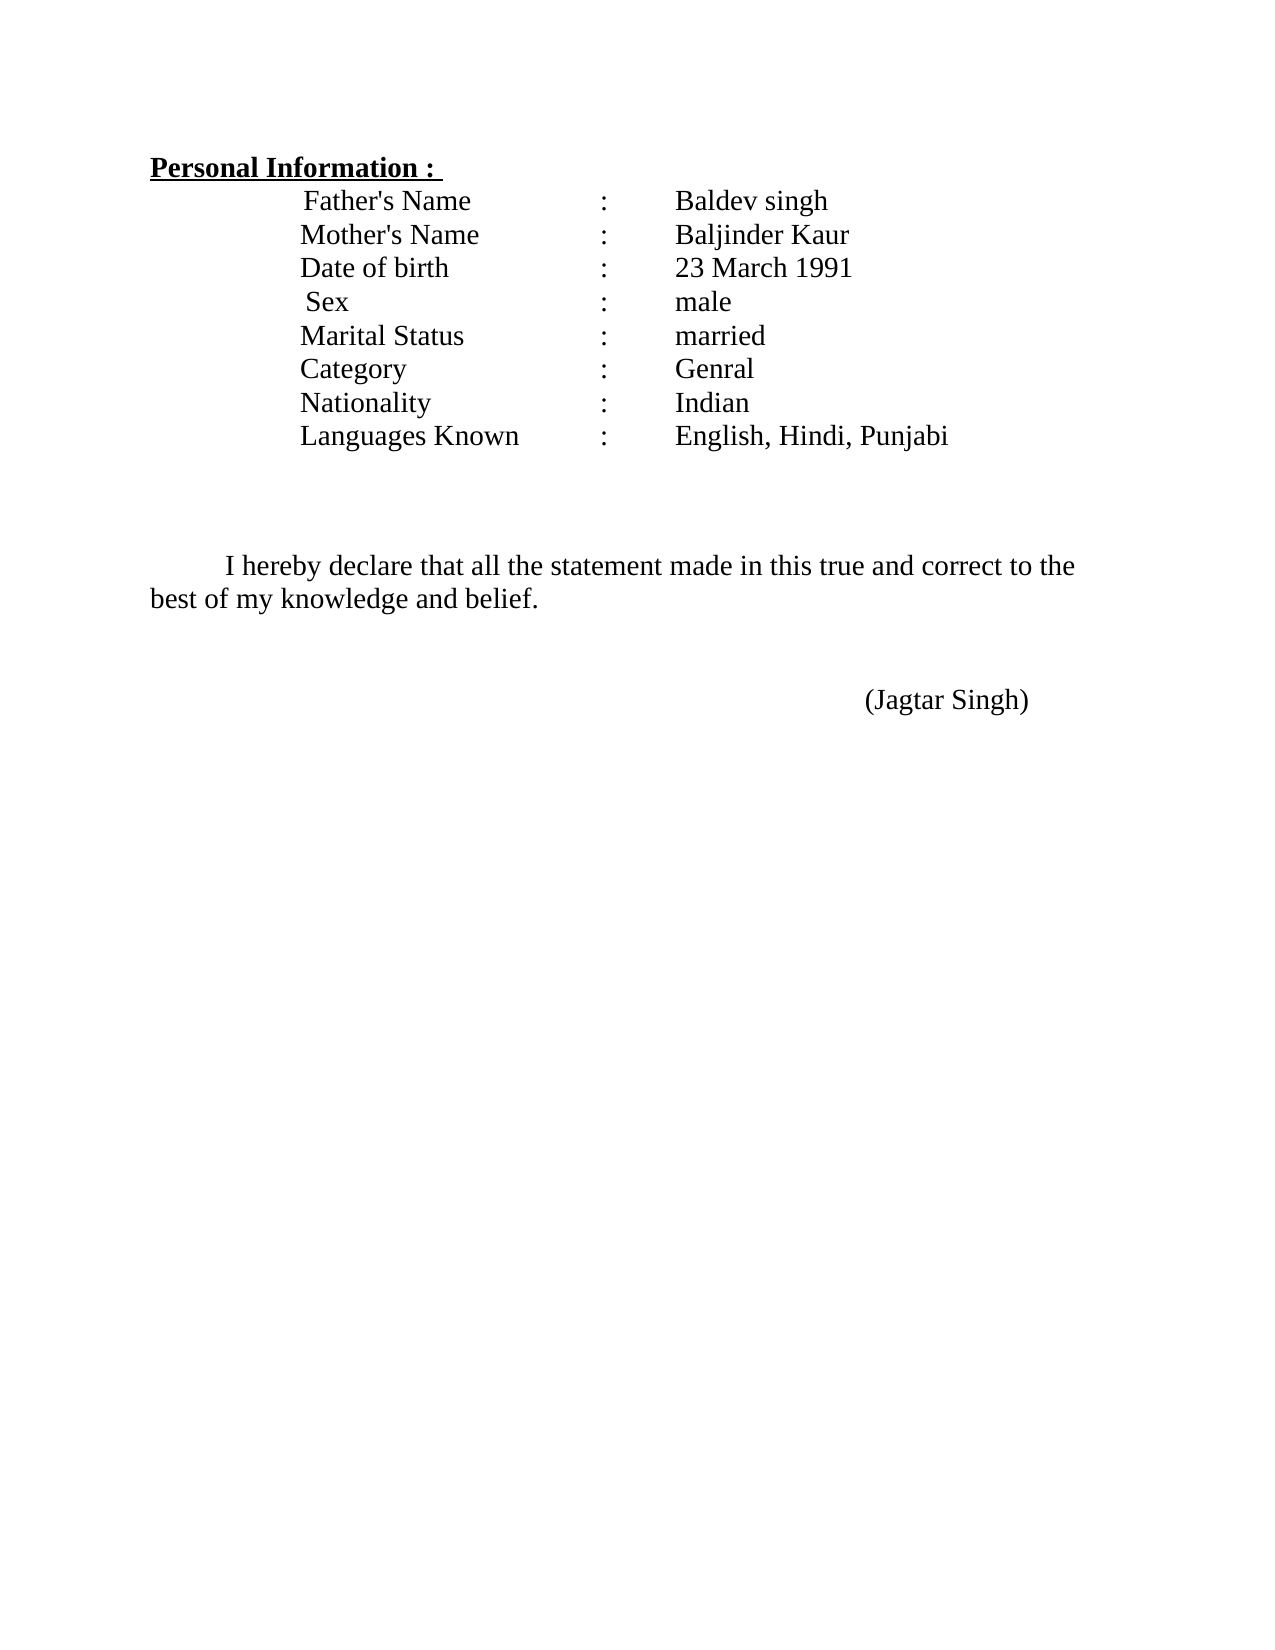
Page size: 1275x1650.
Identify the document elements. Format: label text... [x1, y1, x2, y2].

text Date of birth : 23 March 1991 [150, 251, 1125, 284]
text Personal Information : [150, 150, 1125, 183]
text I hereby declare that all the statement made in this true and correct to the best of my knowledge and belief. [150, 548, 1125, 615]
text (Jagtar Singh) [150, 682, 1125, 715]
text Nationality : Indian [150, 385, 1125, 418]
text Mother's Name : Baljinder Kaur [150, 217, 1125, 251]
text Sex : male [150, 284, 1125, 318]
text Marital Status : married [150, 318, 1125, 351]
text Category : Genral [150, 351, 1125, 385]
text Father's Name : Baldev singh [150, 183, 1125, 217]
text Languages Known : English, Hindi, Punjabi [150, 418, 1125, 452]
